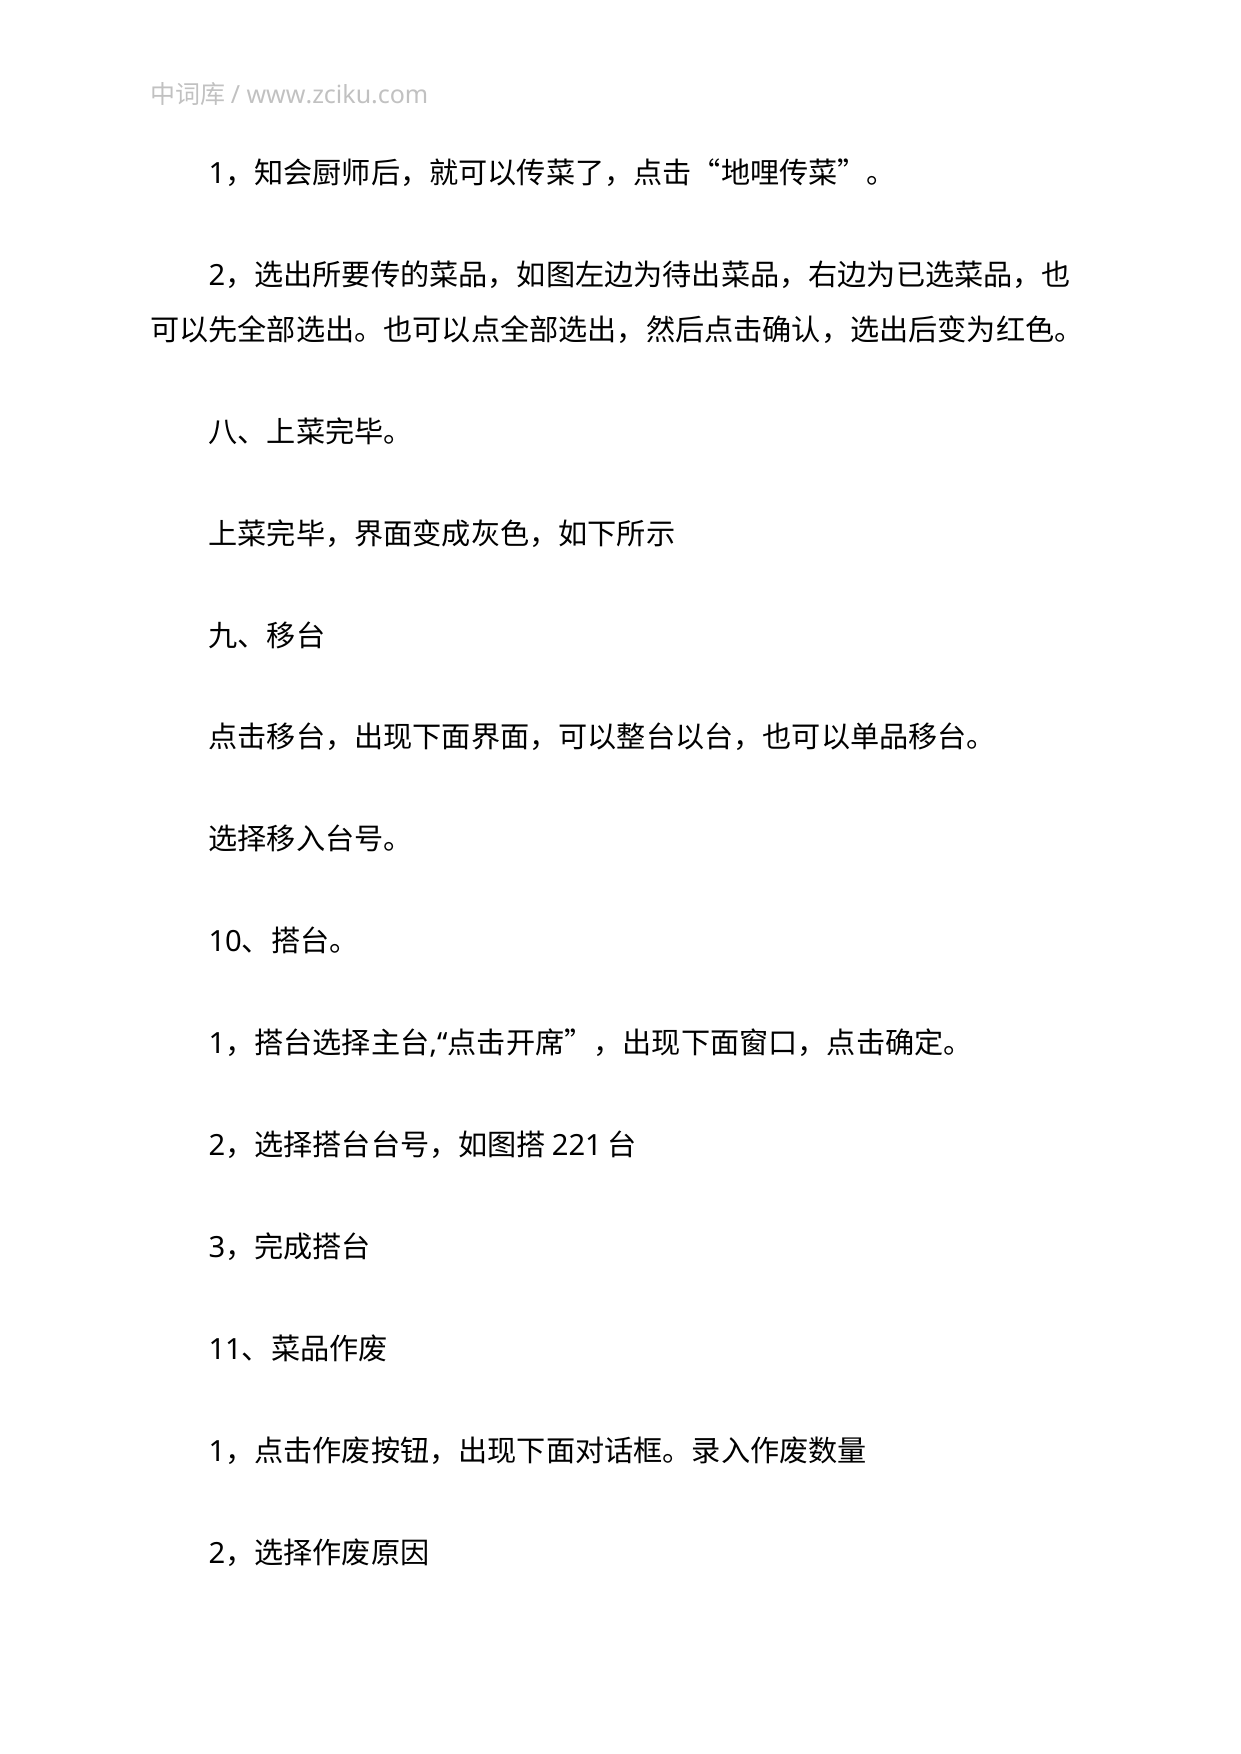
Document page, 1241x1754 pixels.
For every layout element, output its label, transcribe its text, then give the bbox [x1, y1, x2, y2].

text 1，搭台选择主台,“点击开席”，出现下面窗口，点击确定。 [150, 1019, 1090, 1062]
text 3，完成搭台 [150, 1223, 1090, 1266]
text 2，选择作废原因 [150, 1529, 1090, 1572]
text 点击移台，出现下面界面，可以整台以台，也可以单品移台。 [150, 714, 1090, 756]
text 10、搭台。 [150, 918, 1090, 960]
text 1，知会厨师后，就可以传菜了，点击“地哩传菜”。 [150, 150, 1090, 192]
text 上菜完毕，界面变成灰色，如下所示 [150, 511, 1090, 553]
text 2，选出所要传的菜品，如图左边为待出菜品，右边为已选菜品，也可以先全部选出。也可以点全部选出，然后点击确认，选出后变为红色。 [150, 252, 1090, 349]
text 11、菜品作废 [150, 1326, 1090, 1368]
text 选择移入台号。 [150, 816, 1090, 858]
text 八、上菜完毕。 [150, 409, 1090, 451]
text 九、移台 [150, 612, 1090, 654]
text 2，选择搭台台号，如图搭221台 [150, 1122, 1090, 1164]
text 1，点击作废按钮，出现下面对话框。录入作废数量 [150, 1427, 1090, 1470]
